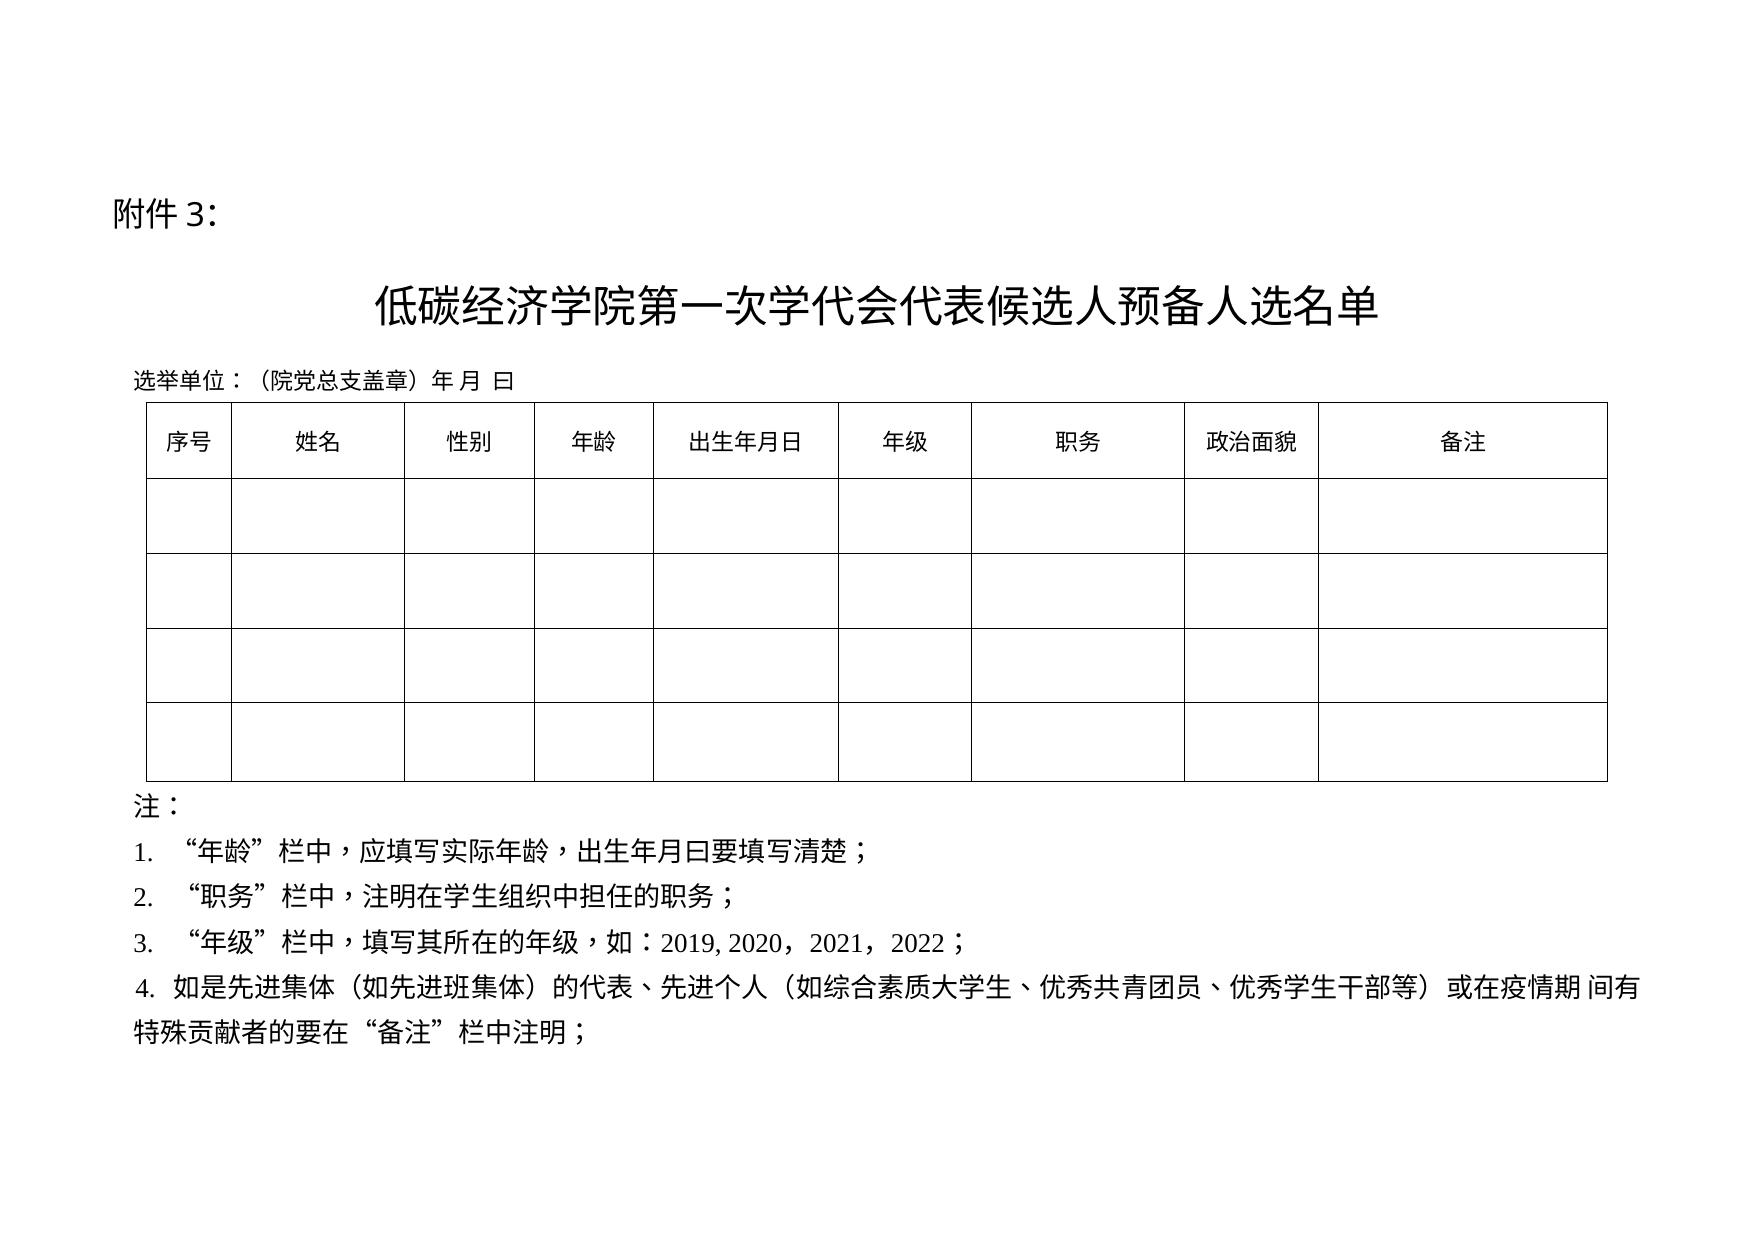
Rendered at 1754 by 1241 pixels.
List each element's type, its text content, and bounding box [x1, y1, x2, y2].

table_cell [1319, 554, 1607, 628]
table_cell [1319, 703, 1607, 781]
table_cell [147, 479, 231, 553]
table_cell [1319, 479, 1607, 553]
table_cell [1185, 554, 1318, 628]
table_cell [839, 479, 971, 553]
table_cell [535, 629, 653, 702]
table_cell [147, 629, 231, 702]
table_cell [232, 479, 404, 553]
table_cell [405, 629, 534, 702]
table_cell [839, 554, 971, 628]
table_cell [972, 554, 1184, 628]
list “年级”栏中，填写其所在的年级，如：2019, 2020，2021，2022； [112, 917, 1642, 963]
table_cell [232, 703, 404, 781]
table_cell [405, 479, 534, 553]
list 如是先进集体（如先进班集体）的代表、先进个人（如综合素质大学生、优秀共青团员、优秀学生干部等）或在疫情期 间有特殊贡献者的要在“备注”栏中注明； [133, 963, 1642, 1053]
table_cell [972, 479, 1184, 553]
table_header 姓名 [232, 403, 404, 478]
text 附件3： [112, 167, 1542, 258]
table_cell [1319, 629, 1607, 702]
table_cell [654, 703, 838, 781]
table_cell [405, 554, 534, 628]
table_cell [654, 554, 838, 628]
table_cell [535, 554, 653, 628]
table_cell [147, 554, 231, 628]
table_cell [972, 629, 1184, 702]
text 选举单位：（院党总支盖章）年 月 曰 [112, 357, 1642, 402]
table_cell [839, 703, 971, 781]
list “职务”栏中，注明在学生组织中担任的职务； [112, 872, 1642, 917]
table_cell [654, 479, 838, 553]
table_cell [839, 629, 971, 702]
table_cell [232, 629, 404, 702]
table_header 备注 [1319, 403, 1607, 478]
table_cell [535, 703, 653, 781]
table_cell [535, 479, 653, 553]
table_header 出生年月日 [654, 403, 838, 478]
table_header 年级 [839, 403, 971, 478]
text 注： [112, 782, 1642, 827]
table_header 性别 [405, 403, 534, 478]
table_cell [972, 703, 1184, 781]
table_cell [1185, 703, 1318, 781]
table_cell [232, 554, 404, 628]
table_header 年龄 [535, 403, 653, 478]
table_cell [147, 703, 231, 781]
table_cell [405, 703, 534, 781]
table_header 序号 [147, 403, 231, 478]
subtitle 低碳经济学院第一次学代会代表候选人预备人选名单 [112, 258, 1642, 348]
table_cell [1185, 629, 1318, 702]
table_header 政治面貌 [1185, 403, 1318, 478]
list “年龄”栏中，应填写实际年龄，出生年月曰要填写清楚； [112, 827, 1642, 872]
table_header 职务 [972, 403, 1184, 478]
table_cell [654, 629, 838, 702]
table_cell [1185, 479, 1318, 553]
